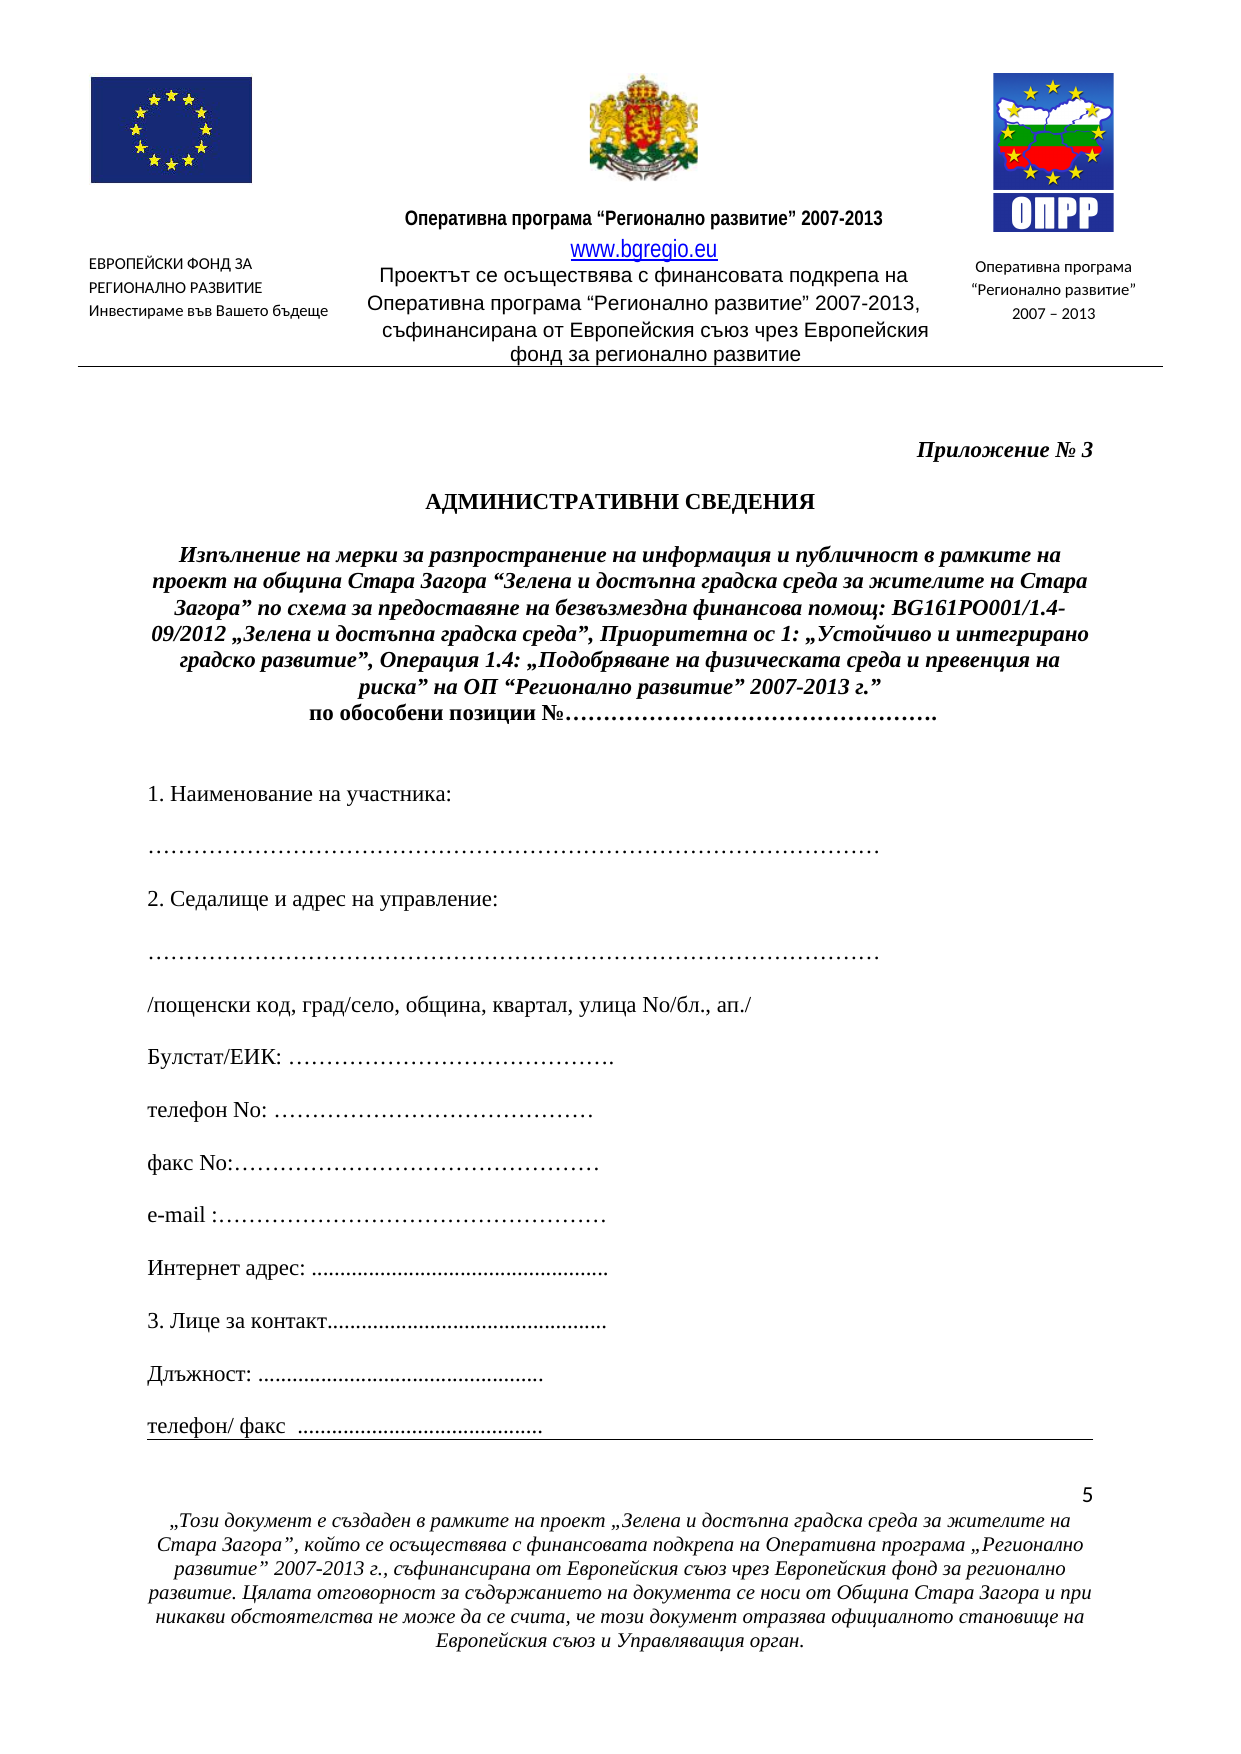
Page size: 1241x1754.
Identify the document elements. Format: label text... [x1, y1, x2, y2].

text Приложение № 3 [147, 436, 1093, 462]
text Изпълнение на мерки за разпространение на информация и публичност в рамките на проект на община Стара Загора “Зелена и достъпна градска среда за жителите на Стара Загора” по схема за предоставяне на безвъзмездна финансова помощ: BG161PO001/1.4-09/2012 „Зелена и достъпна градска среда”, Приоритетна ос 1: „Устойчиво и интегрирано градско развитие”, Операция 1.4: „Подобряване на физическата среда и превенция на риска” на ОП “Регионално развитие” 2007-2013 г.” [147, 541, 1093, 699]
text e-mail :…………………………………………… [147, 1202, 1093, 1228]
text 2. Седалище и адрес на управление: [147, 885, 1093, 912]
text Длъжност: .................................................. [147, 1360, 1093, 1386]
text телефон/ факс ........................................... [147, 1412, 1093, 1439]
picture [993, 73, 1114, 232]
text по обособени позиции №…………………………………………. [147, 699, 1093, 726]
text 1. Наименование на участника: [147, 780, 1093, 806]
text телефон No: …………………………………… [147, 1096, 1093, 1122]
text факс No:………………………………………… [147, 1149, 1093, 1175]
text Интернет адрес: .................................................... [147, 1254, 1093, 1281]
text …………………………………………………………………………………… [147, 833, 1093, 859]
text 3. Лице за контакт................................................. [147, 1307, 1093, 1333]
text Булстат/ЕИК: ……………………………………. [147, 1043, 1093, 1070]
picture [589, 73, 698, 182]
text АДМИНИСТРАТИВНИ СВЕДЕНИЯ [147, 488, 1093, 515]
text …………………………………………………………………………………… [147, 938, 1093, 964]
text /пощенски код, град/село, община, квартал, улица No/бл., ап./ [147, 991, 1093, 1017]
